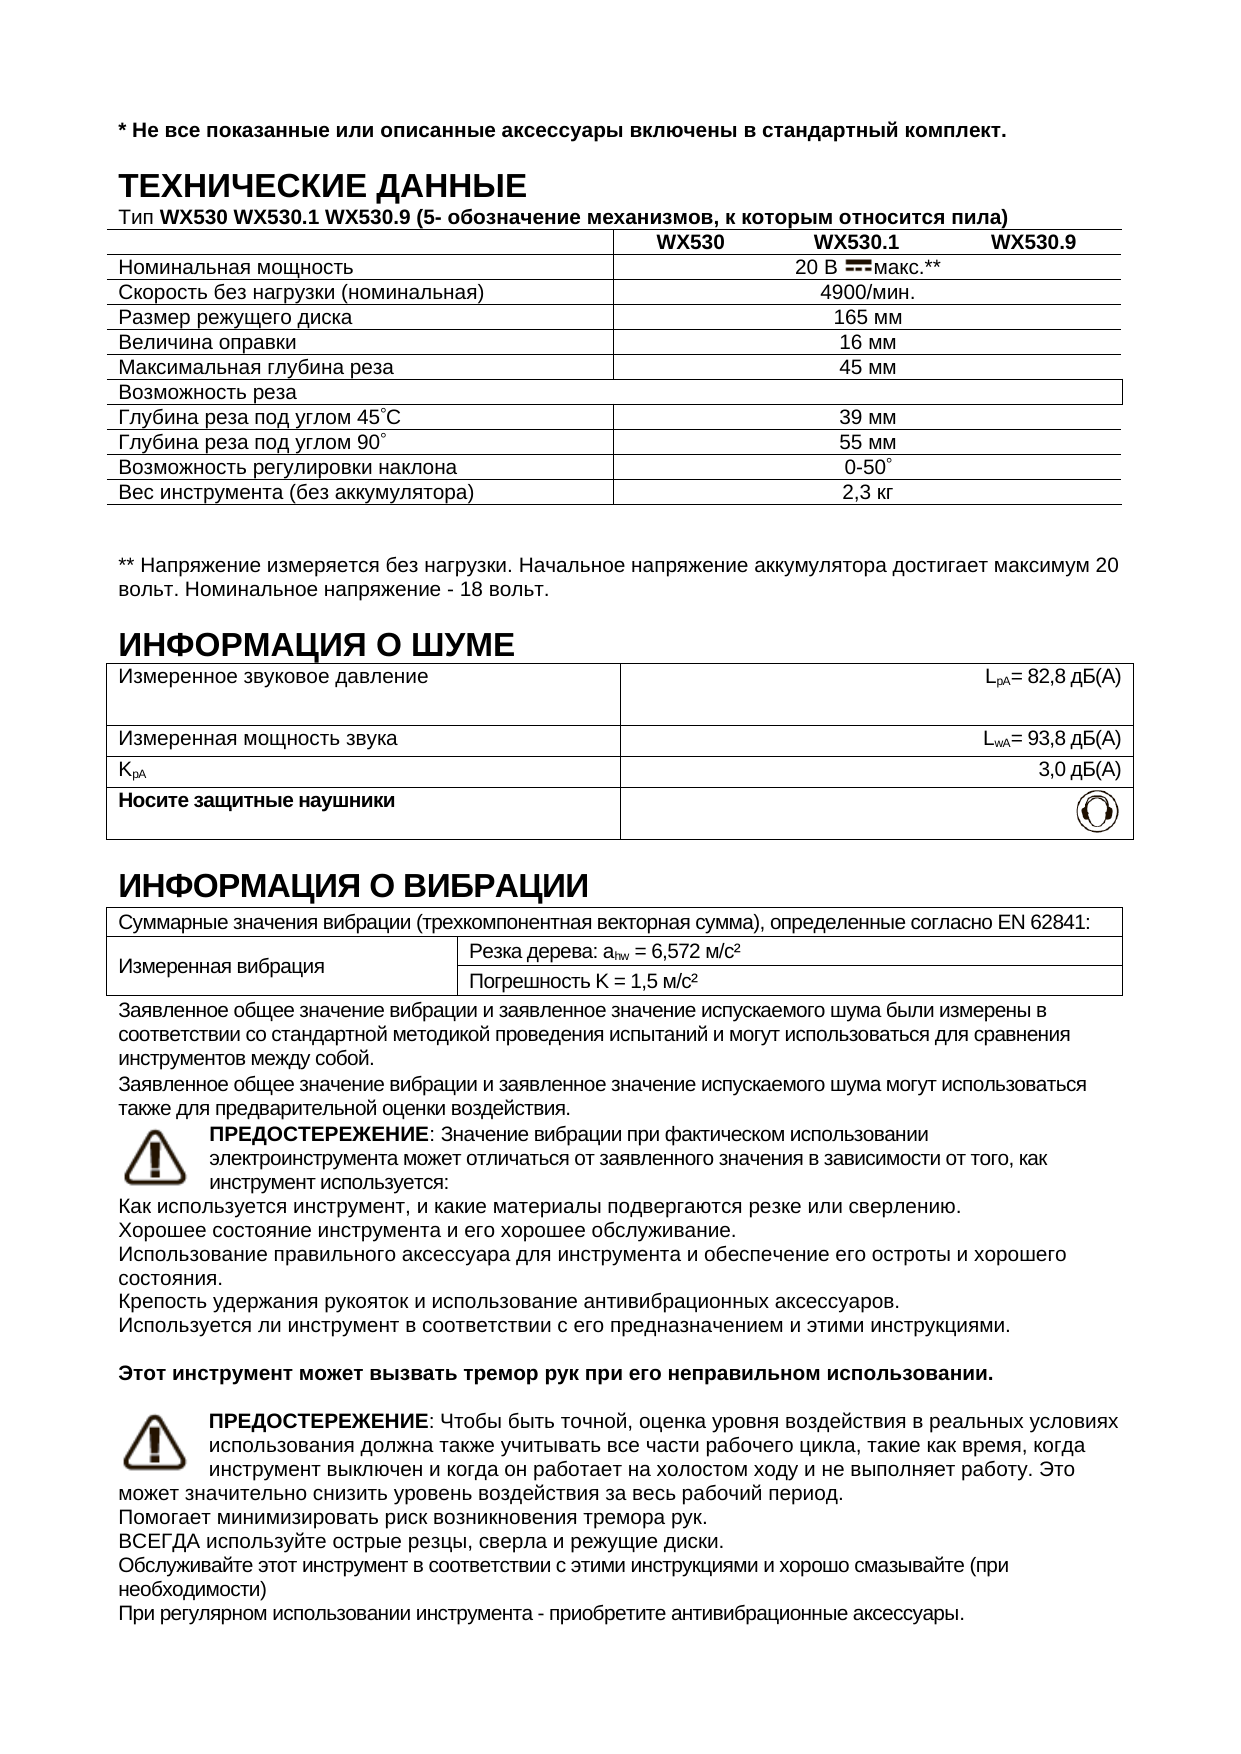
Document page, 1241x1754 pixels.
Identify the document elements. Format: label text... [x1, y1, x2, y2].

text ** Напряжение измеряется без нагрузки. Начальное напряжение аккумулятора достигает максимум 20 вольт. Номинальное напряжение - 18 вольт. [118, 553, 1122, 601]
table_header WX530 [614, 230, 768, 253]
text Помогает минимизировать риск возникновения тремора рук. [118, 1505, 1122, 1529]
text * Не все показанные или описанные аксессуары включены в стандартный комплект. [118, 118, 1122, 142]
text Как используется инструмент, и какие материалы подвергаются резке или сверлению. [118, 1193, 1122, 1217]
table_cell Глубина реза под углом 90 [107, 430, 613, 454]
text Тип WX530 WX530.1 WX530.9 (5- обозначение механизмов, к которым относится пила) [118, 204, 1122, 228]
table_cell LwA= 93,8 дБ(A) [621, 726, 1133, 756]
table_cell Погрешность K = 1,5 м/с² [458, 966, 1122, 994]
table_header WX530.1 [768, 230, 945, 253]
table_cell Скорость без нагрузки (номинальная) [107, 280, 613, 303]
text Обслуживайте этот инструмент в соответствии с этими инструкциями и хорошо смазывайте (при необходимости) [118, 1553, 1122, 1601]
text ИНФОРМАЦИЯ О ШУМЕ [118, 624, 1122, 663]
table_cell 16 мм [614, 329, 1122, 353]
table_cell Вес инструмента (без аккумулятора) [107, 480, 613, 504]
table_cell Размер режущего диска [107, 305, 613, 328]
table_cell 45 мм [614, 354, 1122, 378]
table_cell 20 В макс.** [614, 254, 1122, 278]
table_cell KpA [107, 757, 620, 787]
table_header Суммарные значения вибрации (трехкомпонентная векторная сумма), определенные согласно EN 62841: [107, 908, 1122, 936]
table_cell Измеренная вибрация [107, 937, 457, 994]
table_cell 3,0 дБ(A) [621, 757, 1133, 787]
table_cell Максимальная глубина реза [107, 355, 613, 378]
text Крепость удержания рукояток и использование антивибрационных аксессуаров. [118, 1289, 1122, 1313]
table_cell [621, 788, 1133, 839]
text При регулярном использовании инструмента - приобретите антивибрационные аксессуары. [118, 1601, 1122, 1625]
table_cell Носите защитные наушники [107, 788, 620, 839]
table_cell Глубина реза под углом 45С [107, 405, 613, 428]
table_header [107, 230, 613, 253]
table_cell Возможность регулировки наклона [107, 455, 613, 479]
table_cell 55 мм [614, 429, 1122, 454]
table_cell Резка дерева: ahw = 6,572 м/с² [458, 937, 1122, 965]
table_header Измеренное звуковое давление [107, 664, 620, 724]
table_cell 2,3 кг [614, 479, 1122, 504]
text ТЕХНИЧЕСКИЕ ДАННЫЕ [118, 166, 1122, 204]
text ПРЕДОСТЕРЕЖЕНИЕ: Чтобы быть точной, оценка уровня воздействия в реальных условиях использования должна также учитывать все части рабочего цикла, такие как время, когда инструмент выключен и когда он работает на холостом ходу и не выполняет работу. Это может значительно снизить уровень воздействия за весь рабочий период. [118, 1409, 1122, 1505]
table_cell Величина оправки [107, 330, 613, 353]
text Использование правильного аксессуара для инструмента и обеспечение его остроты и хорошего состояния. [118, 1241, 1122, 1289]
table_cell 0-50 [614, 454, 1122, 479]
text ВСЕГДА используйте острые резцы, сверла и режущие диски. [118, 1529, 1122, 1553]
text Хорошее состояние инструмента и его хорошее обслуживание. [118, 1217, 1122, 1241]
text ИНФОРМАЦИЯ О ВИБРАЦИИ [118, 866, 1122, 905]
table_cell Возможность реза [107, 380, 1122, 403]
text Заявленное общее значение вибрации и заявленное значение испускаемого шума могут использоваться также для предварительной оценки воздействия. [118, 1072, 1122, 1119]
table_cell 39 мм [614, 405, 1122, 428]
table_header LpA= 82,8 дБ(A) [621, 664, 1133, 724]
table_cell Измеренная мощность звука [107, 726, 620, 756]
text Используется ли инструмент в соответствии с его предназначением и этими инструкциями. [118, 1313, 1122, 1337]
text ПРЕДОСТЕРЕЖЕНИЕ: Значение вибрации при фактическом использовании электроинструмента может отличаться от заявленного значения в зависимости от того, как инструмент используется: [118, 1122, 1122, 1193]
table_header WX530.9 [945, 230, 1122, 253]
table_cell 165 мм [614, 304, 1122, 328]
table_cell Номинальная мощность [107, 255, 613, 278]
text Заявленное общее значение вибрации и заявленное значение испускаемого шума были измерены в соответствии со стандартной методикой проведения испытаний и могут использоваться для сравнения инструментов между собой. [118, 998, 1122, 1069]
table_cell 4900/мин. [614, 279, 1122, 303]
text Этот инструмент может вызвать тремор рук при его неправильном использовании. [118, 1361, 1122, 1385]
